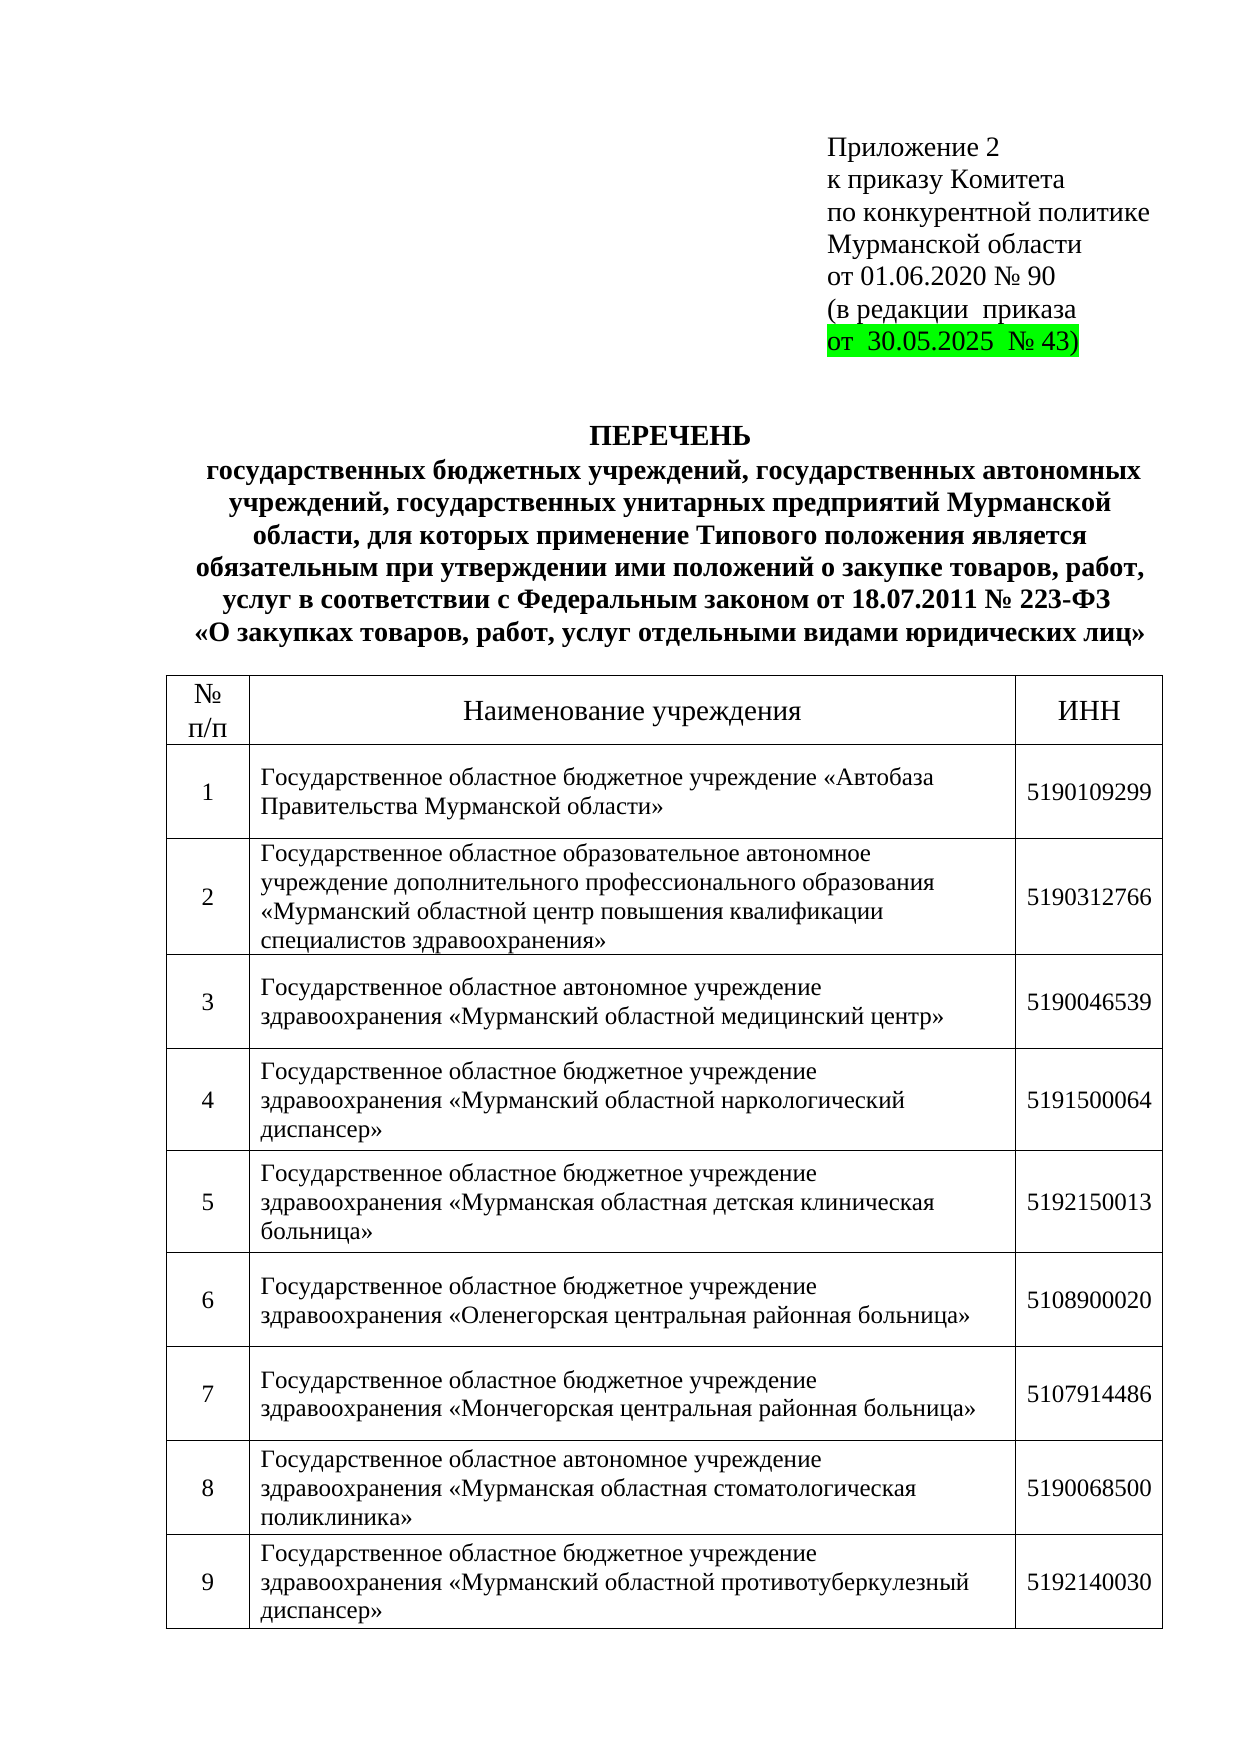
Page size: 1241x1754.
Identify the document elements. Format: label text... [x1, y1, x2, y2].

table_header № п/п [167, 676, 194, 743]
text по конкурентной политике Мурманской области [827, 195, 1163, 259]
table_cell 5190046539 [1016, 955, 1162, 1048]
table_cell Государственное областное бюджетное учреждение здравоохранения «Мурманская областная детская клиническая больница» [250, 1151, 1015, 1252]
table_cell Государственное областное бюджетное учреждение здравоохранения «Мончегорская центральная районная больница» [250, 1347, 1015, 1440]
text (в редакции приказа от 30.05.2025 № 43) [827, 292, 1163, 357]
table_cell 9 [167, 1535, 249, 1628]
table_cell 2 [167, 839, 249, 953]
text к приказу Комитета [827, 162, 1163, 195]
table_cell Государственное областное образовательное автономное учреждение дополнительного профессионального образования «Мурманский областной центр повышения квалификации специалистов здравоохранения» [607, 839, 1015, 953]
table_cell 5190068500 [1016, 1441, 1162, 1534]
table_cell 7 [167, 1347, 249, 1440]
table_header № п/п [221, 676, 249, 743]
table_header ИНН [1016, 676, 1162, 743]
table_cell 4 [167, 1049, 249, 1150]
table_cell 5107914486 [1016, 1347, 1162, 1440]
table_cell 5190109299 [1016, 745, 1162, 837]
table_cell 5190312766 [1016, 839, 1162, 953]
text ПЕРЕЧЕНЬ государственных бюджетных учреждений, государственных автономных учреждений, государственных унитарных предприятий Мурманской области, для которых применение Типового положения является обязательным при утверждении ими положений о закупке товаров, работ, услуг в соответствии с Федеральным законом от 18.07.2011 № 223-ФЗ «О закупках товаров, работ, услуг отдельными видами юридических лиц» [177, 418, 1163, 675]
table_cell Государственное областное бюджетное учреждение «Автобаза Правительства Мурманской области» [250, 745, 1015, 837]
table_cell 5108900020 [1016, 1253, 1162, 1346]
table_cell 3 [167, 955, 249, 1048]
table_cell 5192140030 [1016, 1535, 1162, 1628]
text от 01.06.2020 № 90 [827, 259, 1163, 292]
table_cell 6 [167, 1253, 249, 1346]
table_cell Государственное областное бюджетное учреждение здравоохранения «Мурманский областной наркологический диспансер» [250, 1049, 1015, 1150]
table_cell 5191500064 [1016, 1049, 1162, 1150]
table_cell 8 [167, 1441, 249, 1534]
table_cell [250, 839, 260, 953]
table_cell 1 [167, 745, 249, 837]
table_cell 5192150013 [1016, 1151, 1162, 1252]
table_cell 5 [167, 1151, 249, 1252]
table_cell Государственное областное автономное учреждение здравоохранения «Мурманская областная стоматологическая поликлиника» [250, 1441, 1015, 1534]
text Приложение 2 [827, 130, 1163, 162]
table_cell Государственное областное автономное учреждение здравоохранения «Мурманский областной медицинский центр» [250, 955, 1015, 1048]
table_header Наименование учреждения [250, 676, 1015, 743]
table_cell Государственное областное бюджетное учреждение здравоохранения «Мурманский областной противотуберкулезный диспансер» [250, 1535, 1015, 1628]
table_cell Государственное областное бюджетное учреждение здравоохранения «Оленегорская центральная районная больница» [250, 1253, 1015, 1346]
